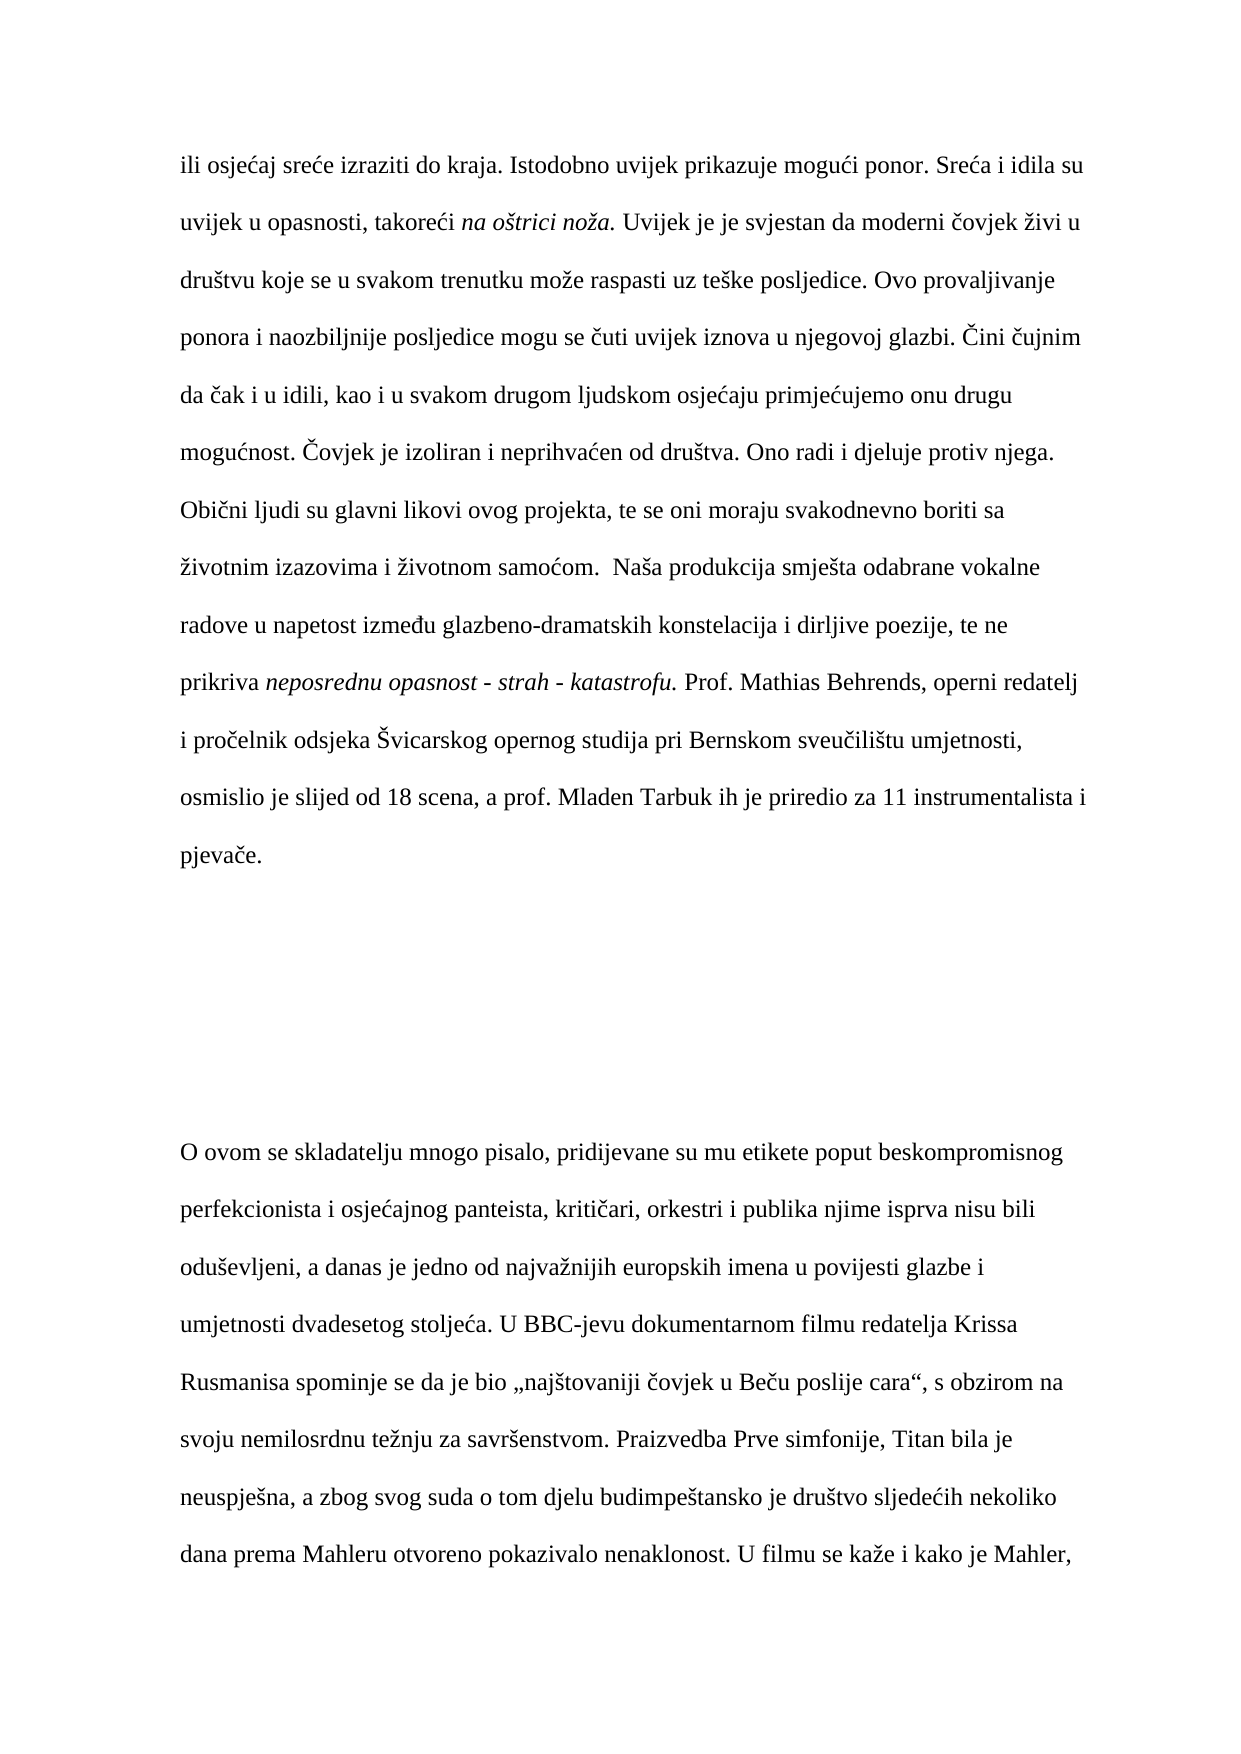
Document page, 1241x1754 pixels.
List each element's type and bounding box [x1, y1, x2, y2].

text [180, 1194, 1090, 1568]
text [180, 150, 1090, 926]
